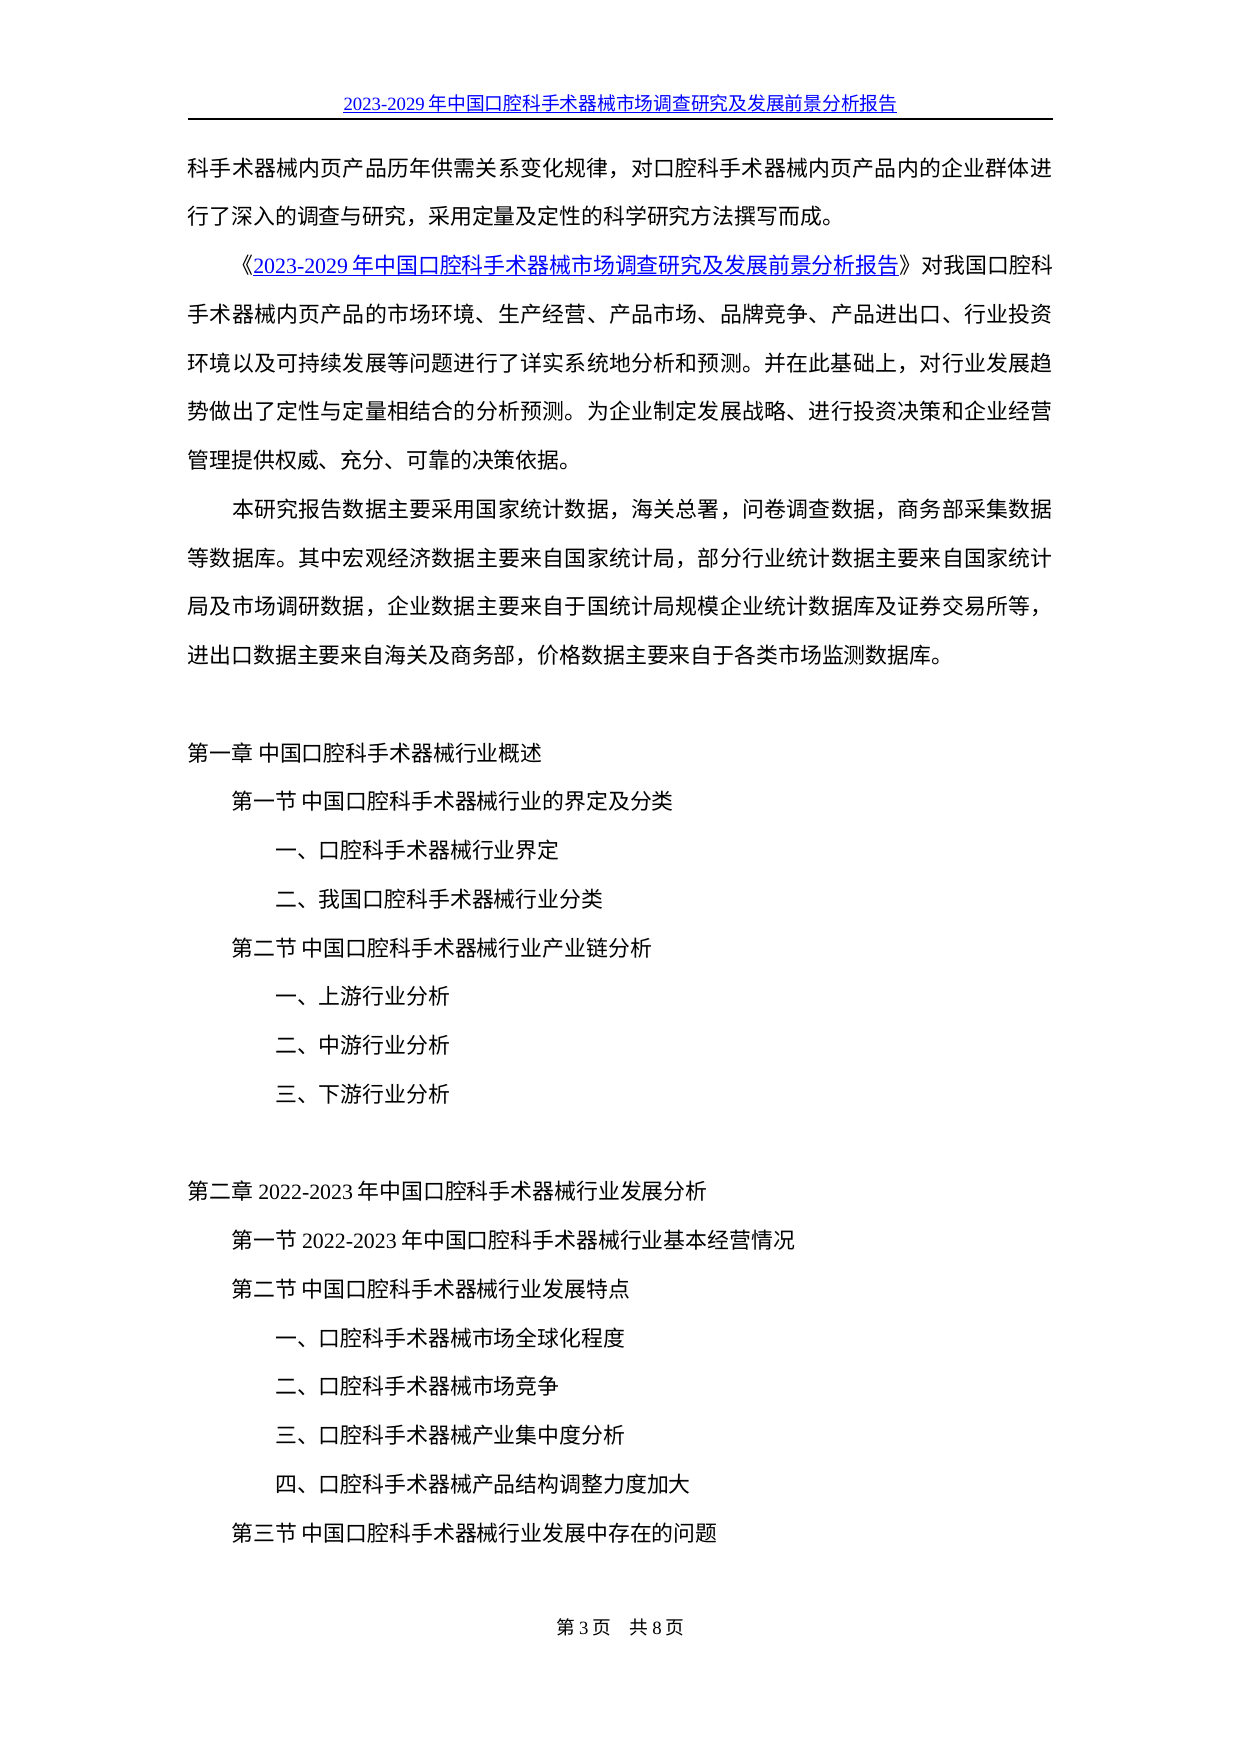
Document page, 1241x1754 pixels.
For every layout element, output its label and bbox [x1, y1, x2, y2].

text [187, 150, 1053, 1548]
